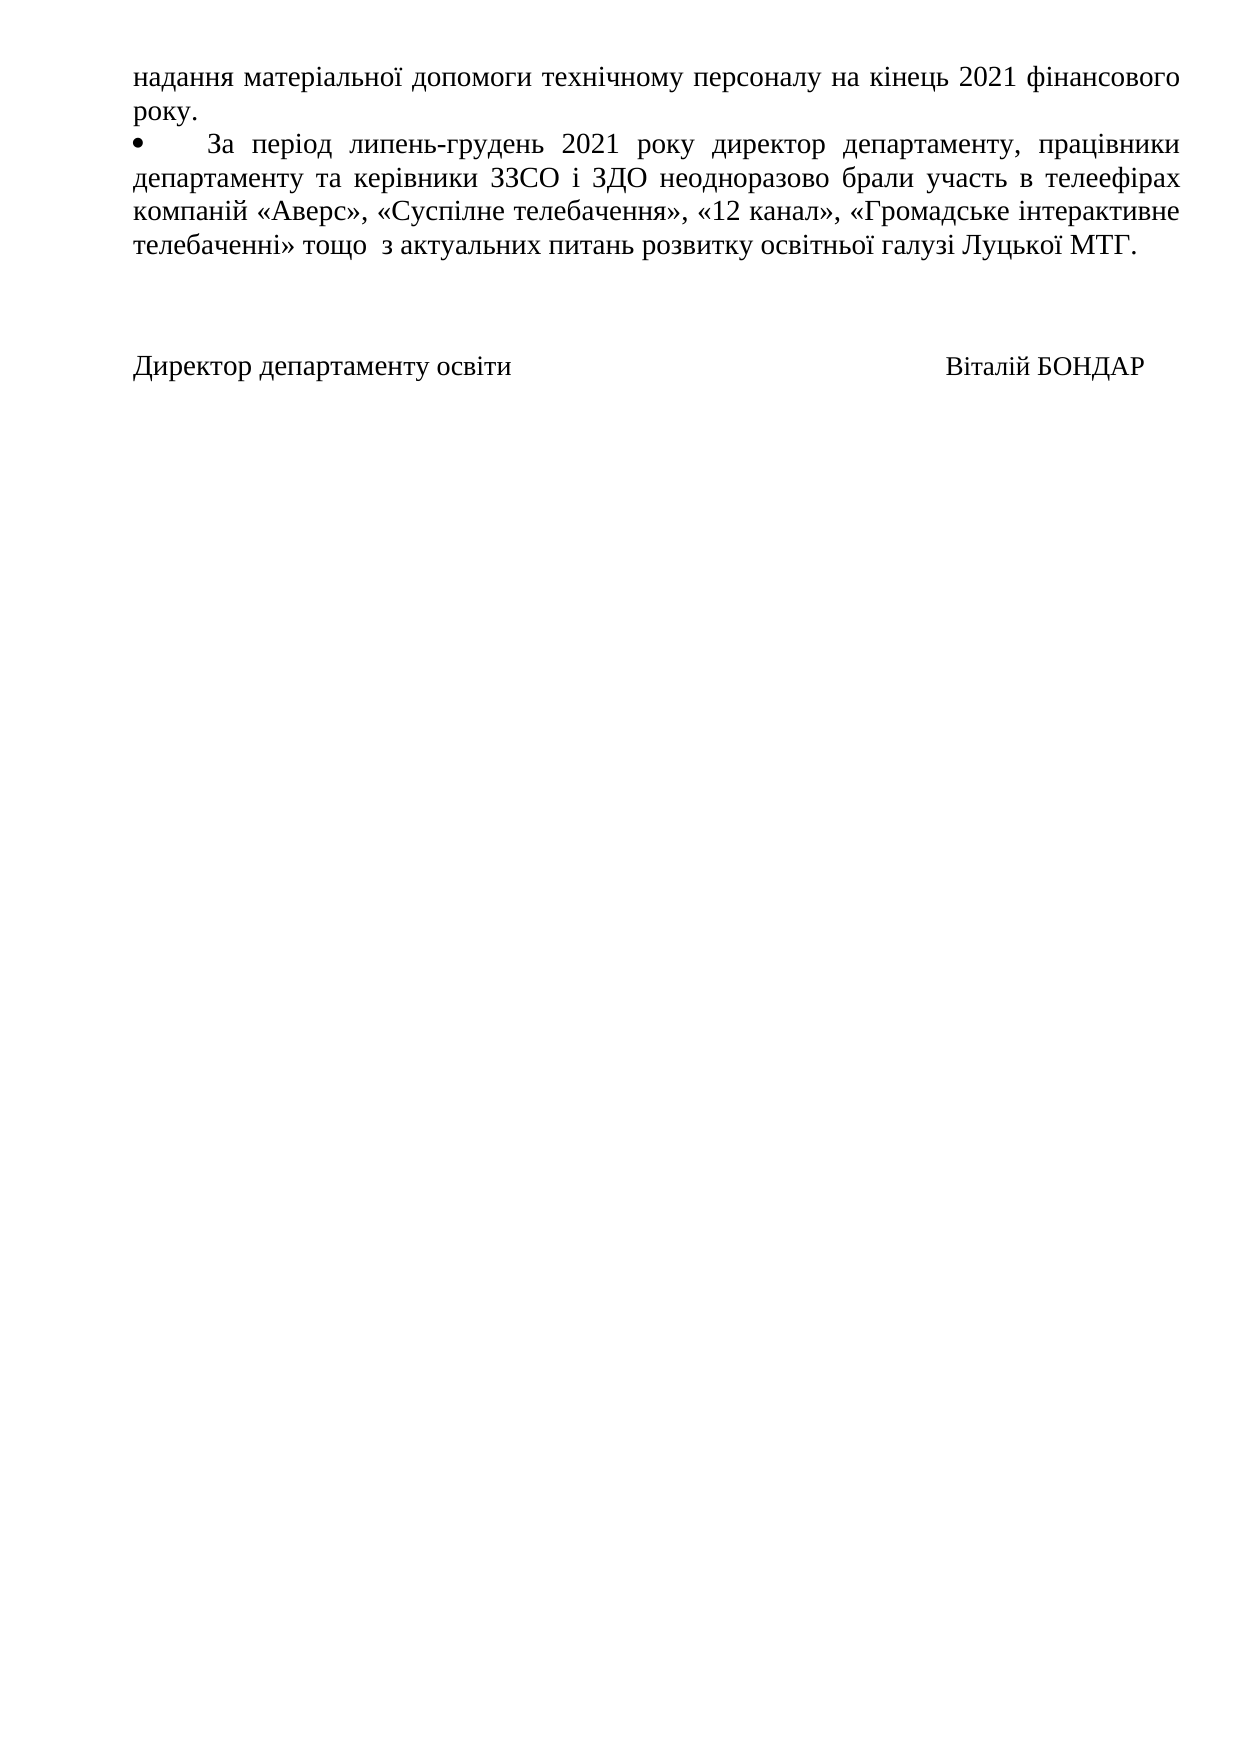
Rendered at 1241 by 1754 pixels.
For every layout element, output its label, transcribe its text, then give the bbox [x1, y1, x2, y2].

list За період липень-грудень 2021 року директор департаменту, працівники департаменту та керівники ЗЗСО і ЗДО неодноразово брали участь в телеефірах компаній «Аверс», «Суспілне телебачення», «12 канал», «Громадське інтерактивне телебаченні» тощо з актуальних питань розвитку освітньої галузі Луцької МТГ. [133, 126, 1181, 260]
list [133, 59, 1181, 126]
text Директор департаменту освіти Віталій БОНДАР [133, 348, 1181, 382]
